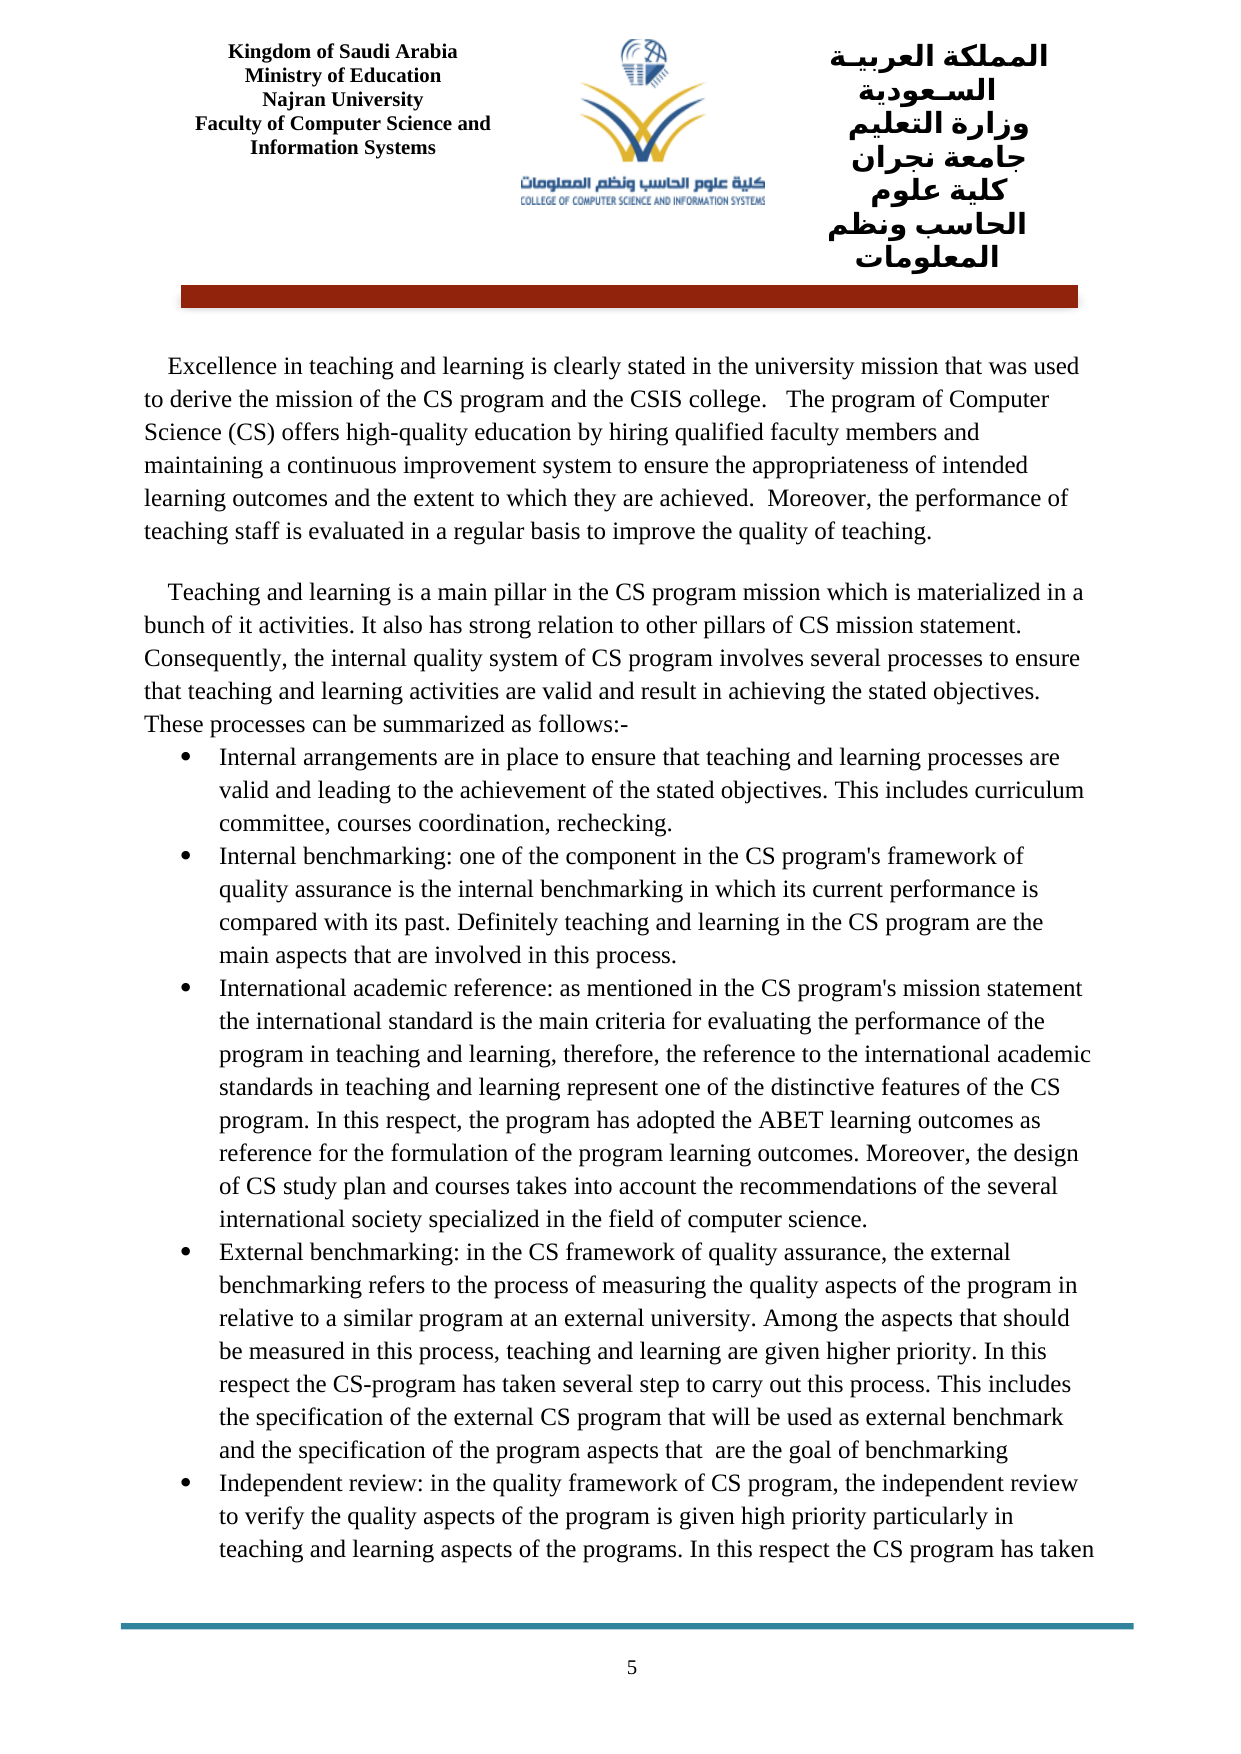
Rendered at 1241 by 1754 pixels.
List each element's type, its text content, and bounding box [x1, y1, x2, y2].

picture [521, 39, 765, 205]
